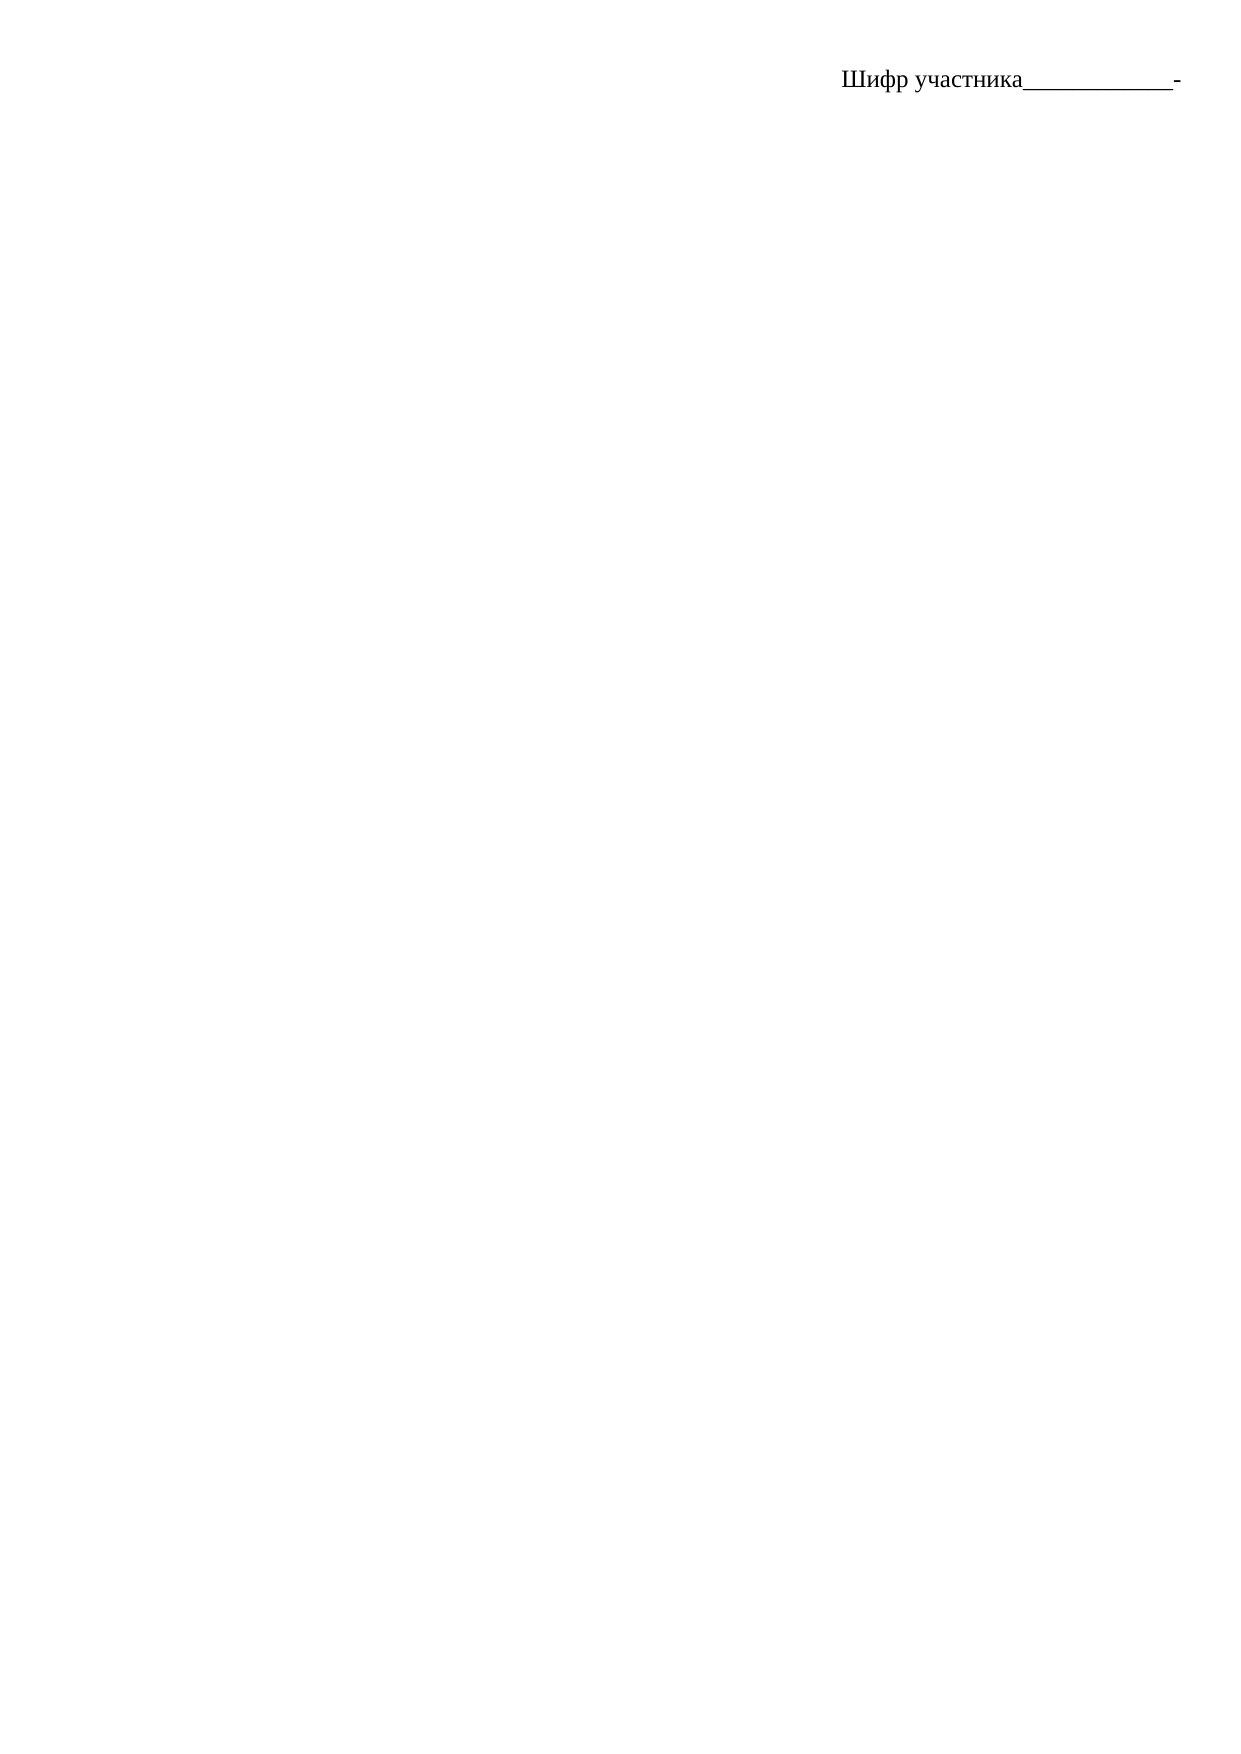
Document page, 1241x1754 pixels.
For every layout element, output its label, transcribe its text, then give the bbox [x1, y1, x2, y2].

text Шифр участника____________- [102, 64, 1181, 93]
